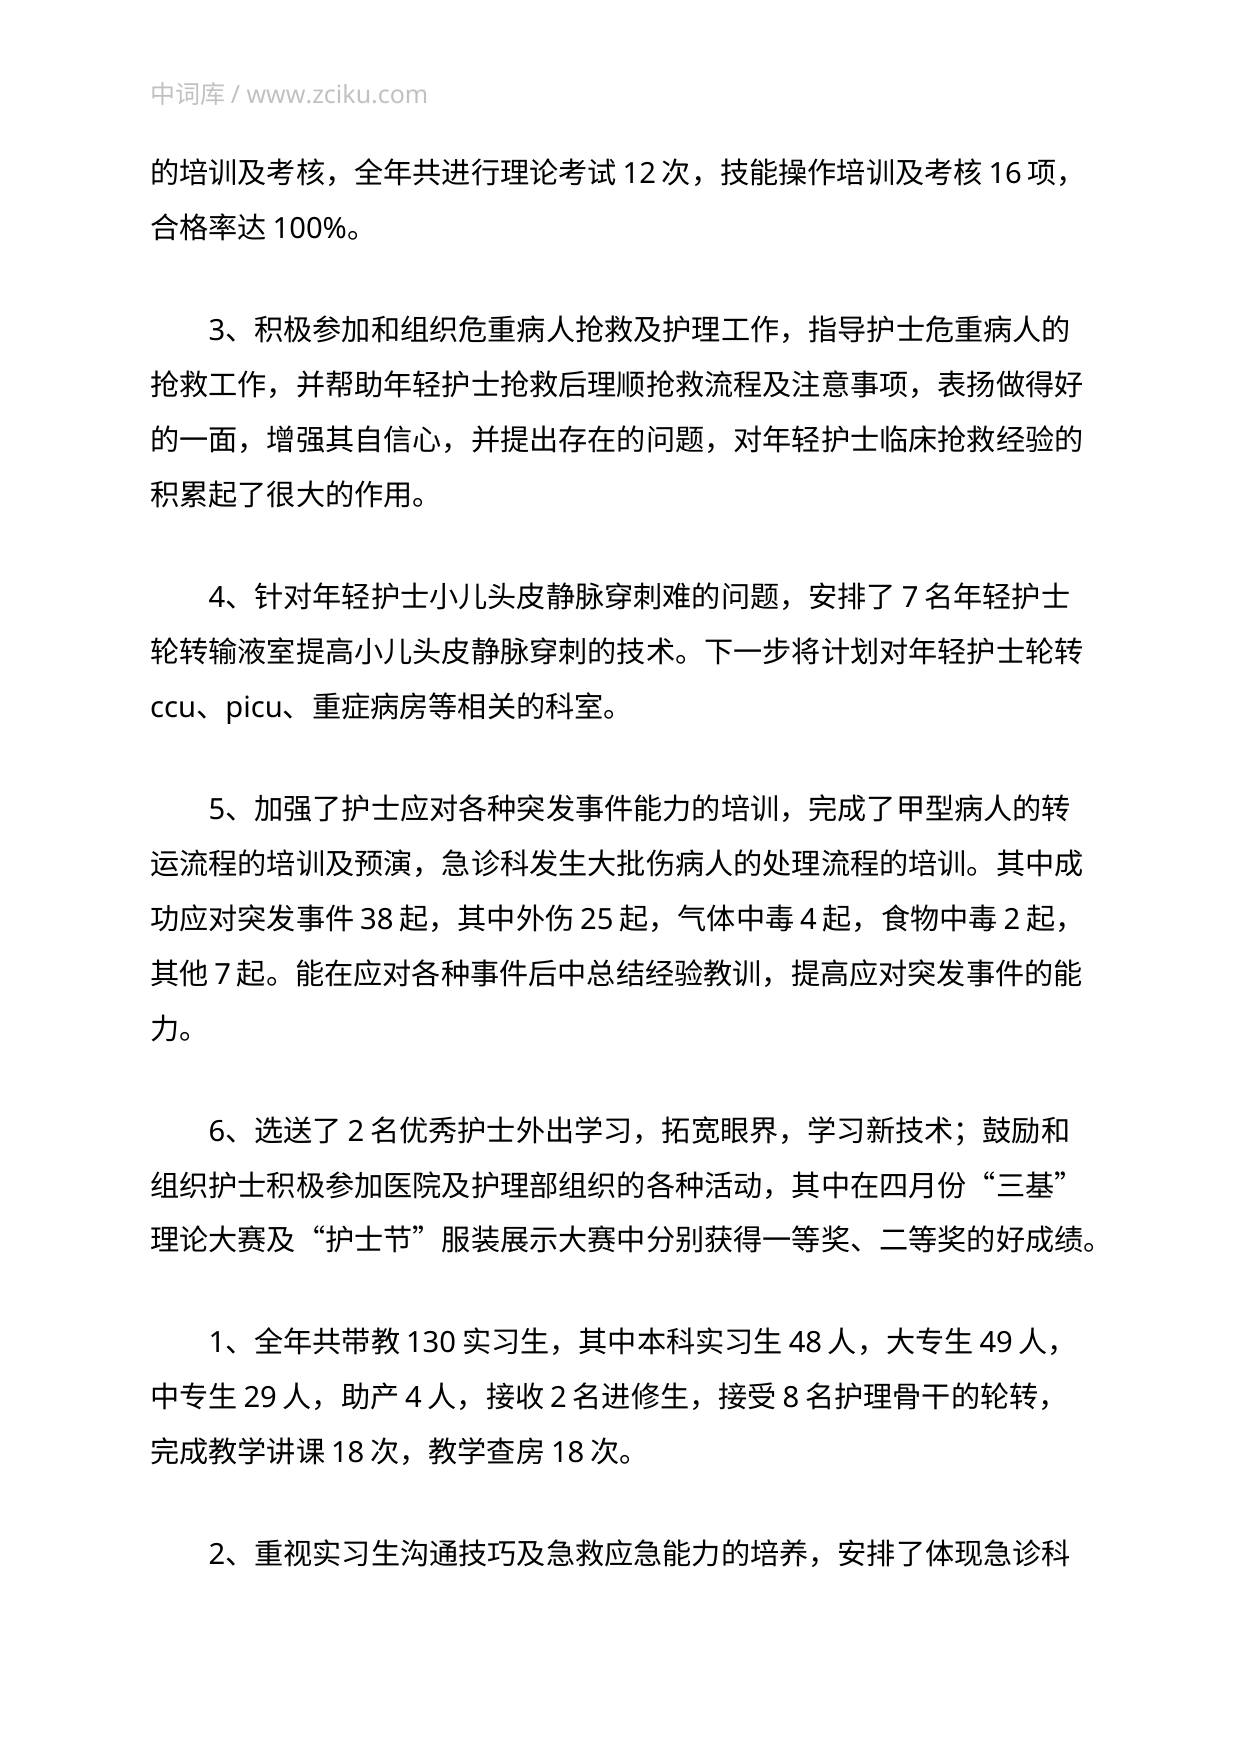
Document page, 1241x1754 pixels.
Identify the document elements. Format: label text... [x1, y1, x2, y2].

text 3、积极参加和组织危重病人抢救及护理工作，指导护士危重病人的抢救工作，并帮助年轻护士抢救后理顺抢救流程及注意事项，表扬做得好的一面，增强其自信心，并提出存在的问题，对年轻护士临床抢救经验的积累起了很大的作用。 [150, 307, 1090, 514]
text 1、全年共带教130实习生，其中本科实习生48人，大专生49人，中专生29人，助产4人，接收2名进修生，接受8名护理骨干的轮转，完成教学讲课18次，教学查房18次。 [150, 1319, 1090, 1471]
text 4、针对年轻护士小儿头皮静脉穿刺难的问题，安排了7名年轻护士轮转输液室提高小儿头皮静脉穿刺的技术。下一步将计划对年轻护士轮转ccu、picu、重症病房等相关的科室。 [150, 573, 1090, 726]
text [150, 150, 1090, 247]
text 5、加强了护士应对各种突发事件能力的培训，完成了甲型病人的转运流程的培训及预演，急诊科发生大批伤病人的处理流程的培训。其中成功应对突发事件38起，其中外伤25起，气体中毒4起，食物中毒2起，其他7起。能在应对各种事件后中总结经验教训，提高应对突发事件的能力。 [150, 785, 1090, 1048]
text 6、选送了2名优秀护士外出学习，拓宽眼界，学习新技术；鼓励和组织护士积极参加医院及护理部组织的各种活动，其中在四月份“三基”理论大赛及“护士节”服装展示大赛中分别获得一等奖、二等奖的好成绩。 [150, 1107, 1090, 1259]
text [150, 1531, 1090, 1573]
